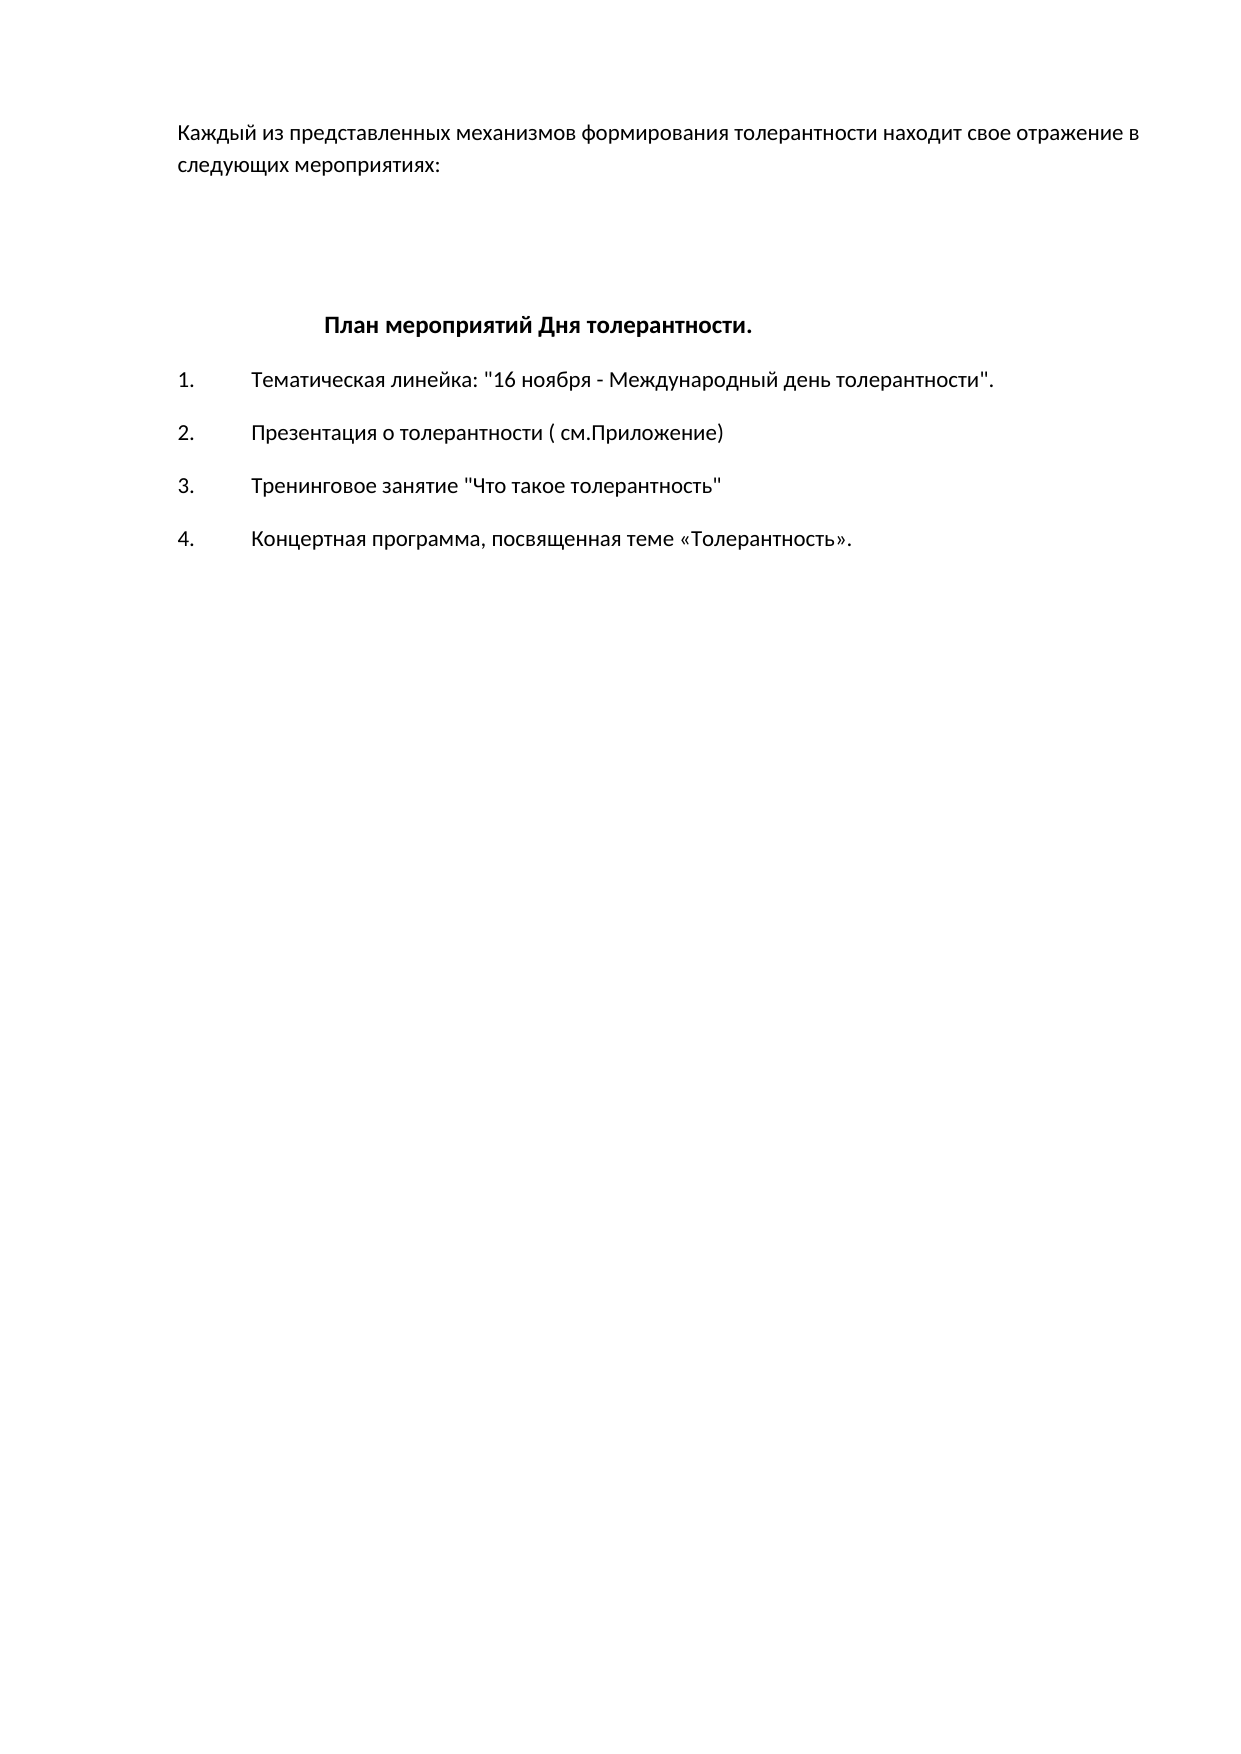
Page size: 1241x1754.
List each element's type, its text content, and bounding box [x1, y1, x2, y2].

text Каждый из представленных механизмов формирования толерантности находит свое отражение в следующих мероприятиях: [177, 118, 1152, 178]
text План мероприятий Дня толерантности. [177, 309, 1152, 340]
text 4. Концертная программа, посвященная теме «Толерантность». [177, 524, 1152, 552]
text 3. Тренинговое занятие "Что такое толерантность" [177, 471, 1152, 499]
text 2. Презентация о толерантности ( см.Приложение) [177, 418, 1152, 446]
text 1. Тематическая линейка: "16 ноября - Международный день толерантности". [177, 365, 1152, 393]
